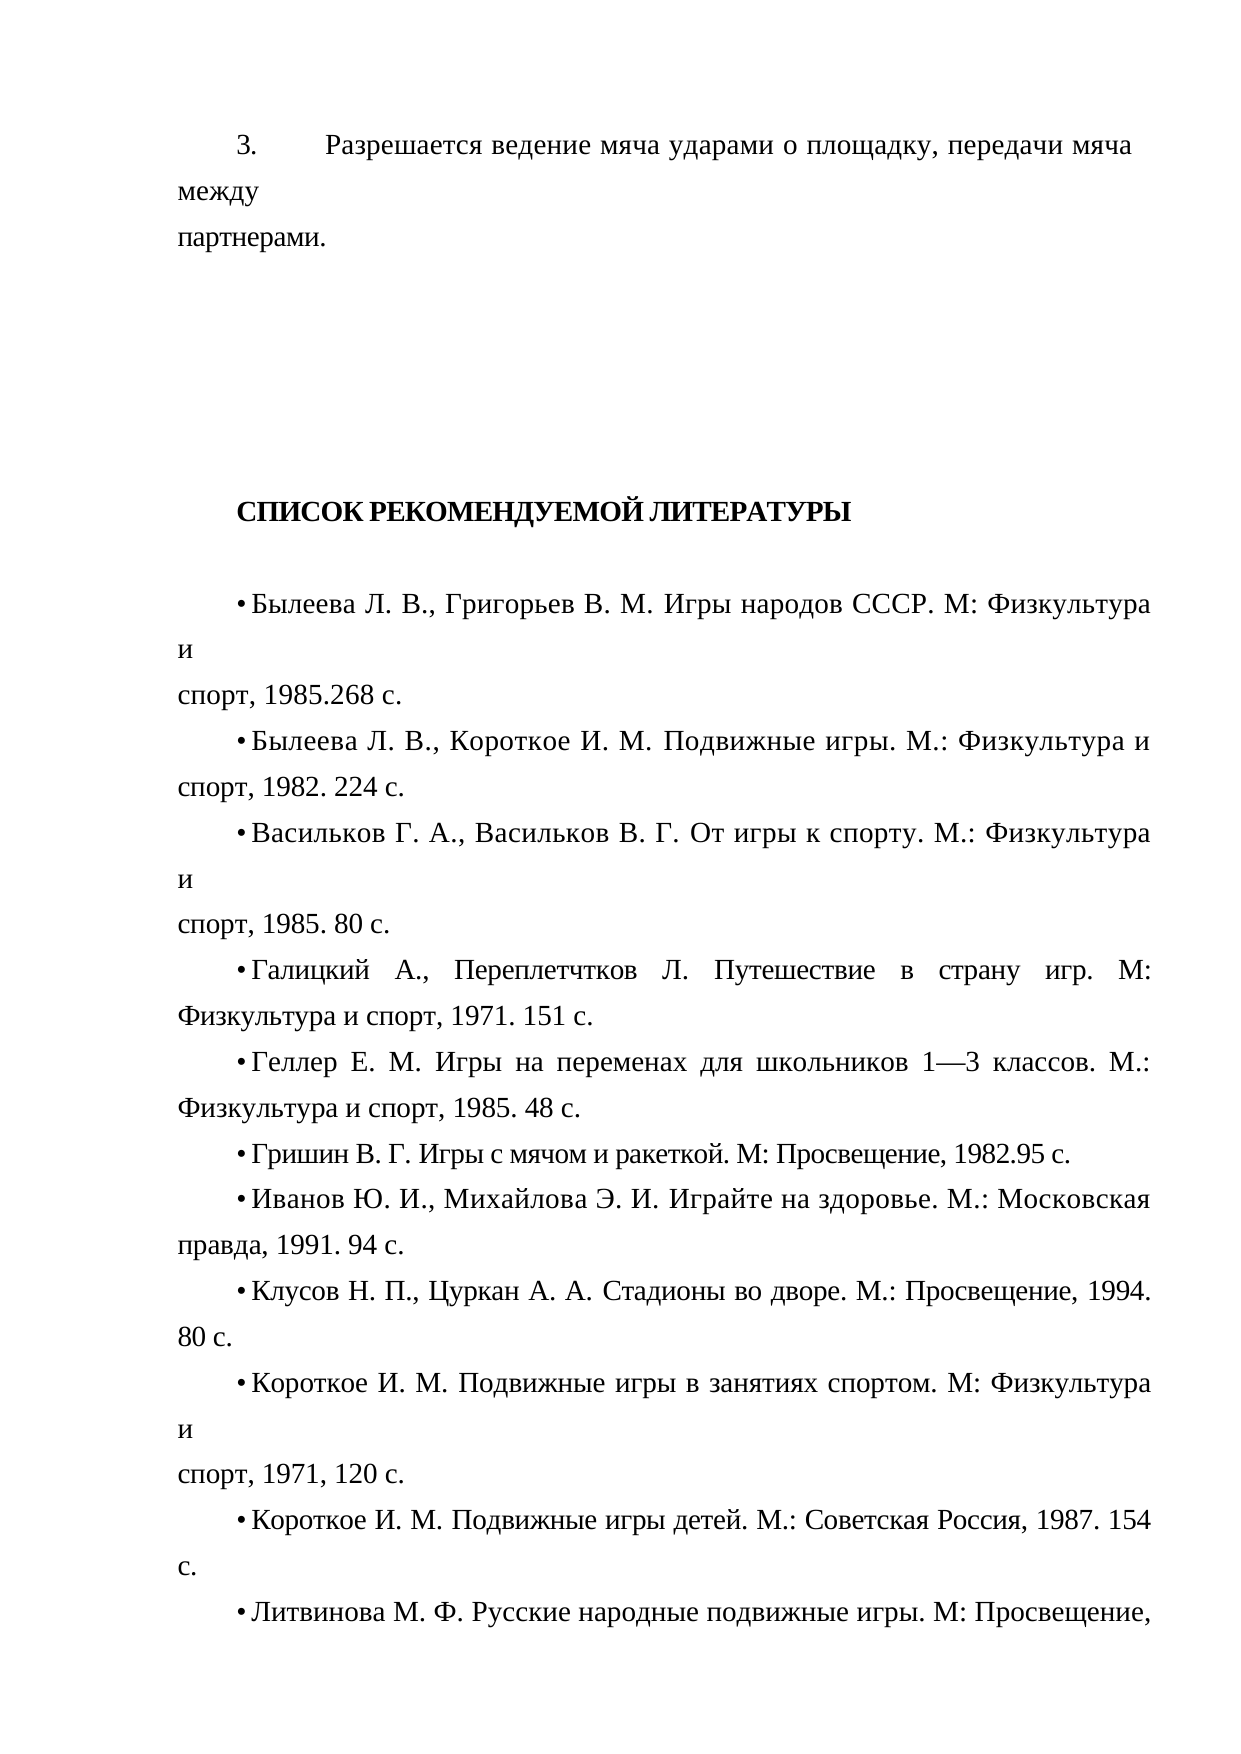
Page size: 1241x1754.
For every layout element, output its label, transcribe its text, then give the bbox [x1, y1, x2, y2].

text СПИСОК РЕКОМЕНДУЕМОЙ ЛИТЕРАТУРЫ [177, 485, 1152, 531]
list Иванов Ю. И., Михайлова Э. И. Играйте на здоровье. М.: Московская правда, 1991. 94 с. [177, 1172, 1152, 1264]
list Былеева Л. В., Короткое И. М. Подвижные игры. М.: Физкультура и спорт, 1982. 224 с. [177, 714, 1152, 806]
list Клусов Н. П., Цуркан А. А. Стадионы во дворе. М.: Просвещение, 1994. 80 с. [177, 1264, 1152, 1356]
list Былеева Л. В., Григорьев В. М. Игры народов СССР. М: Физкультура и спорт, 1985.268 с. [177, 576, 1152, 714]
list Васильков Г. А., Васильков В. Г. От игры к спорту. М.: Физкультура и спорт, 1985. 80 с. [177, 806, 1152, 943]
list Геллер Е. М. Игры на переменах для школьников 1—3 классов. М.: Физкультура и спорт, 1985. 48 с. [177, 1035, 1152, 1126]
list Галицкий А., Переплетчтков Л. Путешествие в страну игр. М: Физкультура и спорт, 1971. 151 с. [177, 943, 1152, 1035]
list Гришин В. Г. Игры с мячом и ракеткой. М: Просвещение, 1982.95 с. [177, 1126, 1152, 1172]
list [177, 1585, 1152, 1631]
list Короткое И. М. Подвижные игры в занятиях спортом. М: Физкультура и спорт, 1971, 120 с. [177, 1356, 1152, 1493]
list Короткое И. М. Подвижные игры детей. М.: Советская Россия, 1987. 154 с. [177, 1493, 1152, 1585]
list Разрешается ведение мяча ударами о площадку, передачи мяча между партнерами. [177, 118, 1134, 256]
